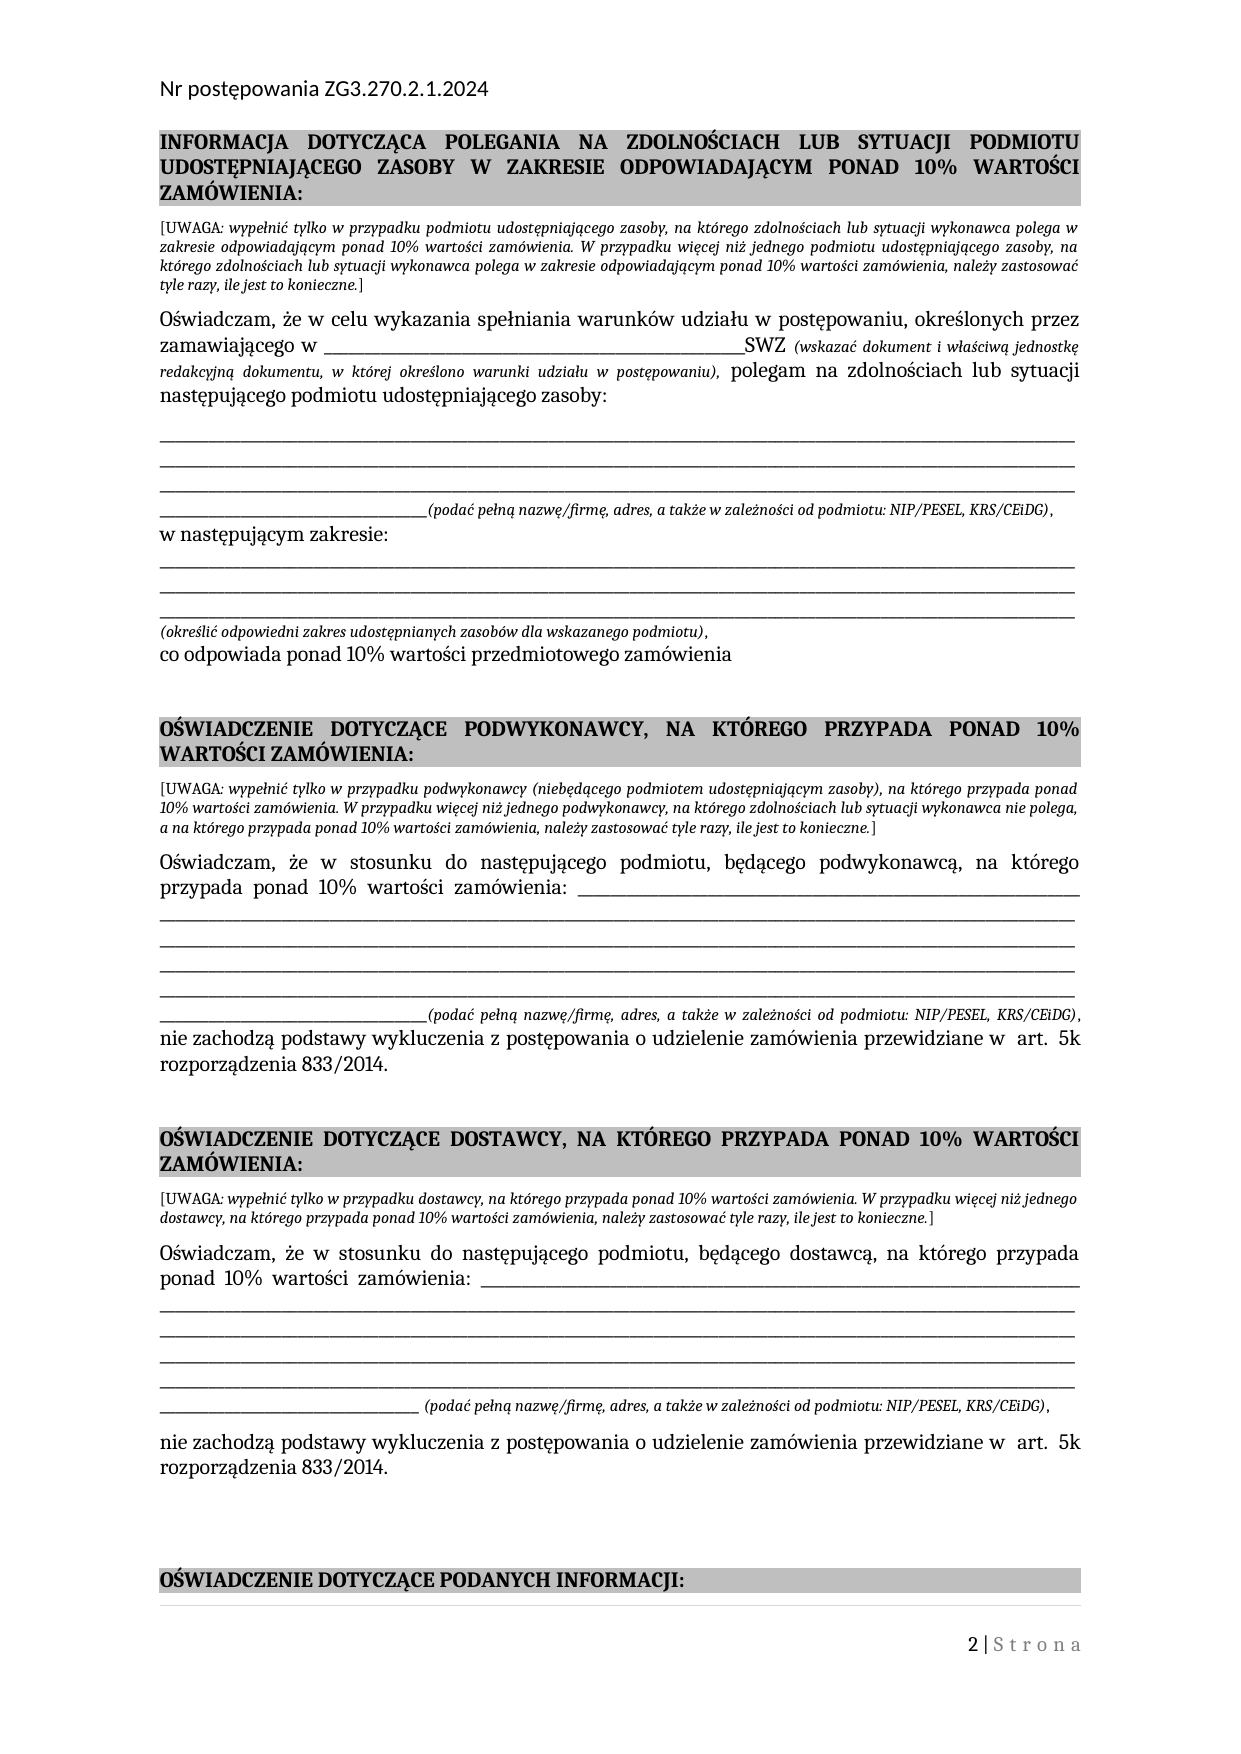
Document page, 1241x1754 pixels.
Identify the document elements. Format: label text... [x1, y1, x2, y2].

text INFORMACJA DOTYCZĄCA POLEGANIA NA ZDOLNOŚCIACH LUB SYTUACJI PODMIOTU UDOSTĘPNIAJĄCEGO ZASOBY W ZAKRESIE ODPOWIADAJĄCYM PONAD 10% WARTOŚCI ZAMÓWIENIA: [159, 130, 1081, 206]
text OŚWIADCZENIE DOTYCZĄCE PODANYCH INFORMACJI: [159, 1568, 1081, 1593]
text [UWAGA: wypełnić tylko w przypadku podmiotu udostępniającego zasoby, na którego zdolnościach lub sytuacji wykonawca polega w zakresie odpowiadającym ponad 10% wartości zamówienia. W przypadku więcej niż jednego podmiotu udostępniającego zasoby, na którego zdolnościach lub sytuacji wykonawca polega w zakresie odpowiadającym ponad 10% wartości zamówienia, należy zastosować tyle razy, ile jest to konieczne.] [159, 218, 1081, 295]
text OŚWIADCZENIE DOTYCZĄCE PODWYKONAWCY, NA KTÓREGO PRZYPADA PONAD 10% WARTOŚCI ZAMÓWIENIA: [159, 717, 1081, 767]
text Oświadczam, że w celu wykazania spełniania warunków udziału w postępowaniu, określonych przez zamawiającego w ____________________________________________________SWZ (wskazać dokument i właściwą jednostkę redakcyjną dokumentu, w której określono warunki udziału w postępowaniu), polegam na zdolnościach lub sytuacji następującego podmiotu udostępniającego zasoby: [159, 307, 1081, 408]
text [UWAGA: wypełnić tylko w przypadku podwykonawcy (niebędącego podmiotem udostępniającym zasoby), na którego przypada ponad 10% wartości zamówienia. W przypadku więcej niż jednego podwykonawcy, na którego zdolnościach lub sytuacji wykonawca nie polega, a na którego przypada ponad 10% wartości zamówienia, należy zastosować tyle razy, ile jest to konieczne.] [159, 780, 1081, 837]
text [UWAGA: wypełnić tylko w przypadku dostawcy, na którego przypada ponad 10% wartości zamówienia. W przypadku więcej niż jednego dostawcy, na którego przypada ponad 10% wartości zamówienia, należy zastosować tyle razy, ile jest to konieczne.] [159, 1190, 1081, 1228]
text Oświadczam, że w stosunku do następującego podmiotu, będącego podwykonawcą, na którego przypada ponad 10% wartości zamówienia: ______________________________________________________________ _____________________________________________________________________________________________________________________________________________________________________________________________________________________________________________________________________________________________________________________________________________________________________________________________________________________________________________________________________________________________________(podać pełną nazwę/firmę, adres, a także w zależności od podmiotu: NIP/PESEL, KRS/CEiDG), nie zachodzą podstawy wykluczenia z postępowania o udzielenie zamówienia przewidziane w art. 5k rozporządzenia 833/2014. [159, 850, 1081, 1077]
text nie zachodzą podstawy wykluczenia z postępowania o udzielenie zamówienia przewidziane w art. 5k rozporządzenia 833/2014. [159, 1429, 1081, 1480]
text Oświadczam, że w stosunku do następującego podmiotu, będącego dostawcą, na którego przypada ponad 10% wartości zamówienia: __________________________________________________________________________ ____________________________________________________________________________________________________________________________________________________________________________________________________________________________________________________________________________________________________________________________________________________________________________________________________________________________________________________________________________________________________ (podać pełną nazwę/firmę, adres, a także w zależności od podmiotu: NIP/PESEL, KRS/CEiDG), [159, 1241, 1081, 1417]
text OŚWIADCZENIE DOTYCZĄCE DOSTAWCY, NA KTÓREGO PRZYPADA PONAD 10% WARTOŚCI ZAMÓWIENIA: [159, 1127, 1081, 1177]
text ____________________________________________________________________________________________________________________________________________________________________________________________________________________________________________________________________________________________________________________________________________________________________________________(podać pełną nazwę/firmę, adres, a także w zależności od podmiotu: NIP/PESEL, KRS/CEiDG), w następującym zakresie: ___________________________________________________________________________________________________________________________________________________________________________________________________________________________________________________________________________________________________________________________________________________ (określić odpowiedni zakres udostępnianych zasobów dla wskazanego podmiotu), co odpowiada ponad 10% wartości przedmiotowego zamówienia [159, 421, 1081, 667]
